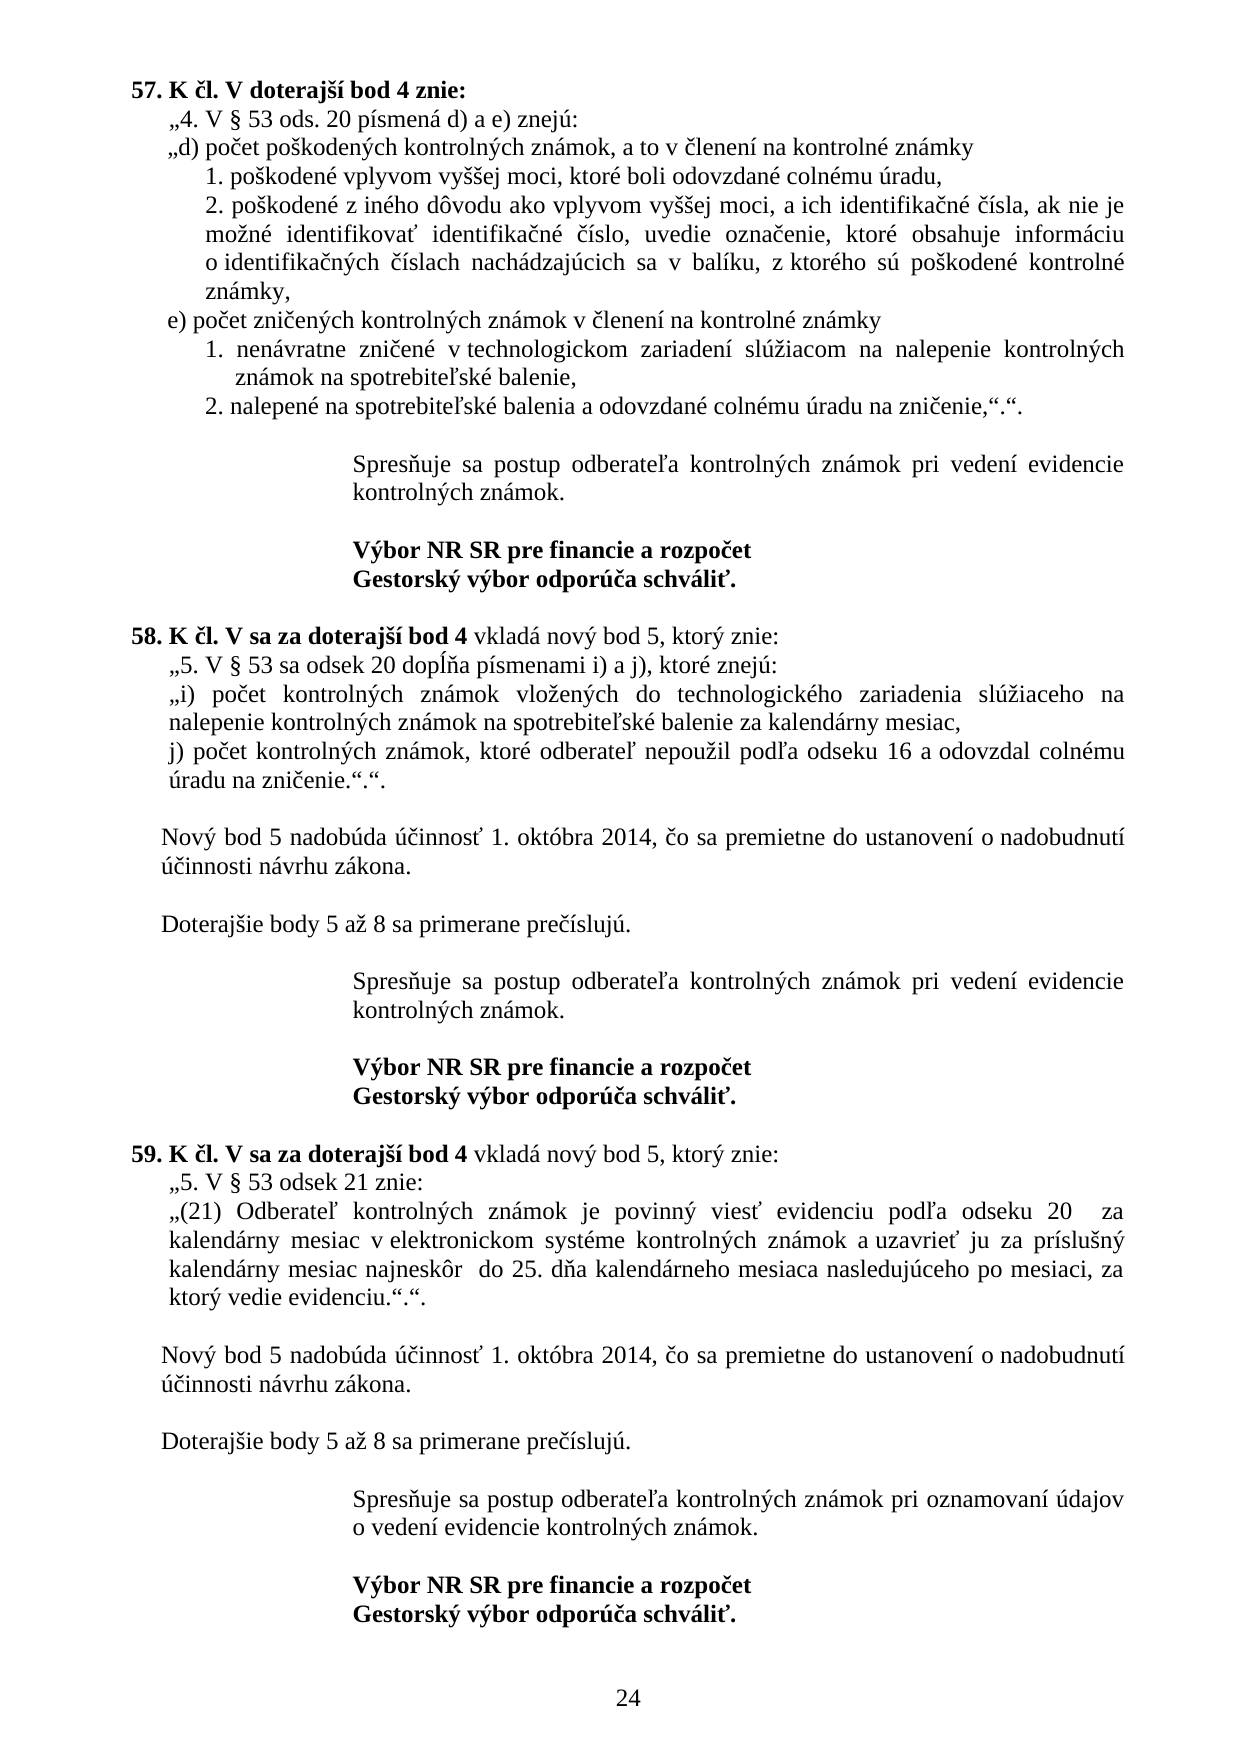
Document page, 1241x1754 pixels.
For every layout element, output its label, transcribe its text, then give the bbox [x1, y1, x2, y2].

text „4. V § 53 ods. 20 písmená d) a e) znejú: [169, 104, 1125, 132]
text Výbor NR SR pre financie a rozpočet [279, 1052, 1125, 1081]
text e) počet zničených kontrolných známok v členení na kontrolné známky [161, 305, 1125, 334]
text Gestorský výbor odporúča schváliť. [279, 1081, 1125, 1110]
text „(21) Odberateľ kontrolných známok je povinný viesť evidenciu podľa odseku 20 za kalendárny mesiac v elektronickom systéme kontrolných známok a uzavrieť ju za príslušný kalendárny mesiac najneskôr do 25. dňa kalendárneho mesiaca nasledujúceho po mesiaci, za ktorý vedie evidenciu.“.“. [169, 1196, 1125, 1311]
text Gestorský výbor odporúča schváliť. [279, 1599, 1125, 1627]
text 57. K čl. V doterajší bod 4 znie: [131, 75, 1125, 104]
text 1. nenávratne zničené v technologickom zariadení slúžiacom na nalepenie kontrolných známok na spotrebiteľské balenie, [205, 334, 1125, 391]
text Spresňuje sa postup odberateľa kontrolných známok pri vedení evidencie kontrolných známok. [352, 449, 1125, 506]
text Doterajšie body 5 až 8 sa primerane prečíslujú. [131, 909, 1125, 937]
text 59. K čl. V sa za doterajší bod 4 vkladá nový bod 5, ktorý znie: [131, 1139, 1125, 1167]
text 58. K čl. V sa za doterajší bod 4 vkladá nový bod 5, ktorý znie: [131, 621, 1125, 650]
text Spresňuje sa postup odberateľa kontrolných známok pri oznamovaní údajov o vedení evidencie kontrolných známok. [352, 1484, 1125, 1541]
text 2. nalepené na spotrebiteľské balenia a odovzdané colnému úradu na zničenie,“.“. [161, 391, 1125, 420]
text Doterajšie body 5 až 8 sa primerane prečíslujú. [131, 1426, 1125, 1455]
text 1. poškodené vplyvom vyššej moci, ktoré boli odovzdané colnému úradu, [161, 161, 1125, 190]
text j) počet kontrolných známok, ktoré odberateľ nepoužil podľa odseku 16 a odovzdal colnému úradu na zničenie.“.“. [169, 736, 1125, 794]
text „i) počet kontrolných známok vložených do technologického zariadenia slúžiaceho na nalepenie kontrolných známok na spotrebiteľské balenie za kalendárny mesiac, [169, 679, 1125, 736]
text Nový bod 5 nadobúda účinnosť 1. októbra 2014, čo sa premietne do ustanovení o nadobudnutí účinnosti návrhu zákona. [161, 1340, 1125, 1397]
text Nový bod 5 nadobúda účinnosť 1. októbra 2014, čo sa premietne do ustanovení o nadobudnutí účinnosti návrhu zákona. [161, 822, 1125, 880]
text Gestorský výbor odporúča schváliť. [279, 564, 1125, 592]
text „5. V § 53 sa odsek 20 dopĺňa písmenami i) a j), ktoré znejú: [169, 650, 1125, 679]
text 2. poškodené z iného dôvodu ako vplyvom vyššej moci, a ich identifikačné čísla, ak nie je možné identifikovať identifikačné číslo, uvedie označenie, ktoré obsahuje informáciu o identifikačných číslach nachádzajúcich sa v balíku, z ktorého sú poškodené kontrolné známky, [205, 190, 1125, 305]
text „d) počet poškodených kontrolných známok, a to v členení na kontrolné známky [161, 132, 1125, 161]
text Spresňuje sa postup odberateľa kontrolných známok pri vedení evidencie kontrolných známok. [352, 966, 1125, 1024]
text Výbor NR SR pre financie a rozpočet [279, 535, 1125, 564]
text Výbor NR SR pre financie a rozpočet [279, 1570, 1125, 1599]
text „5. V § 53 odsek 21 znie: [169, 1167, 1125, 1196]
